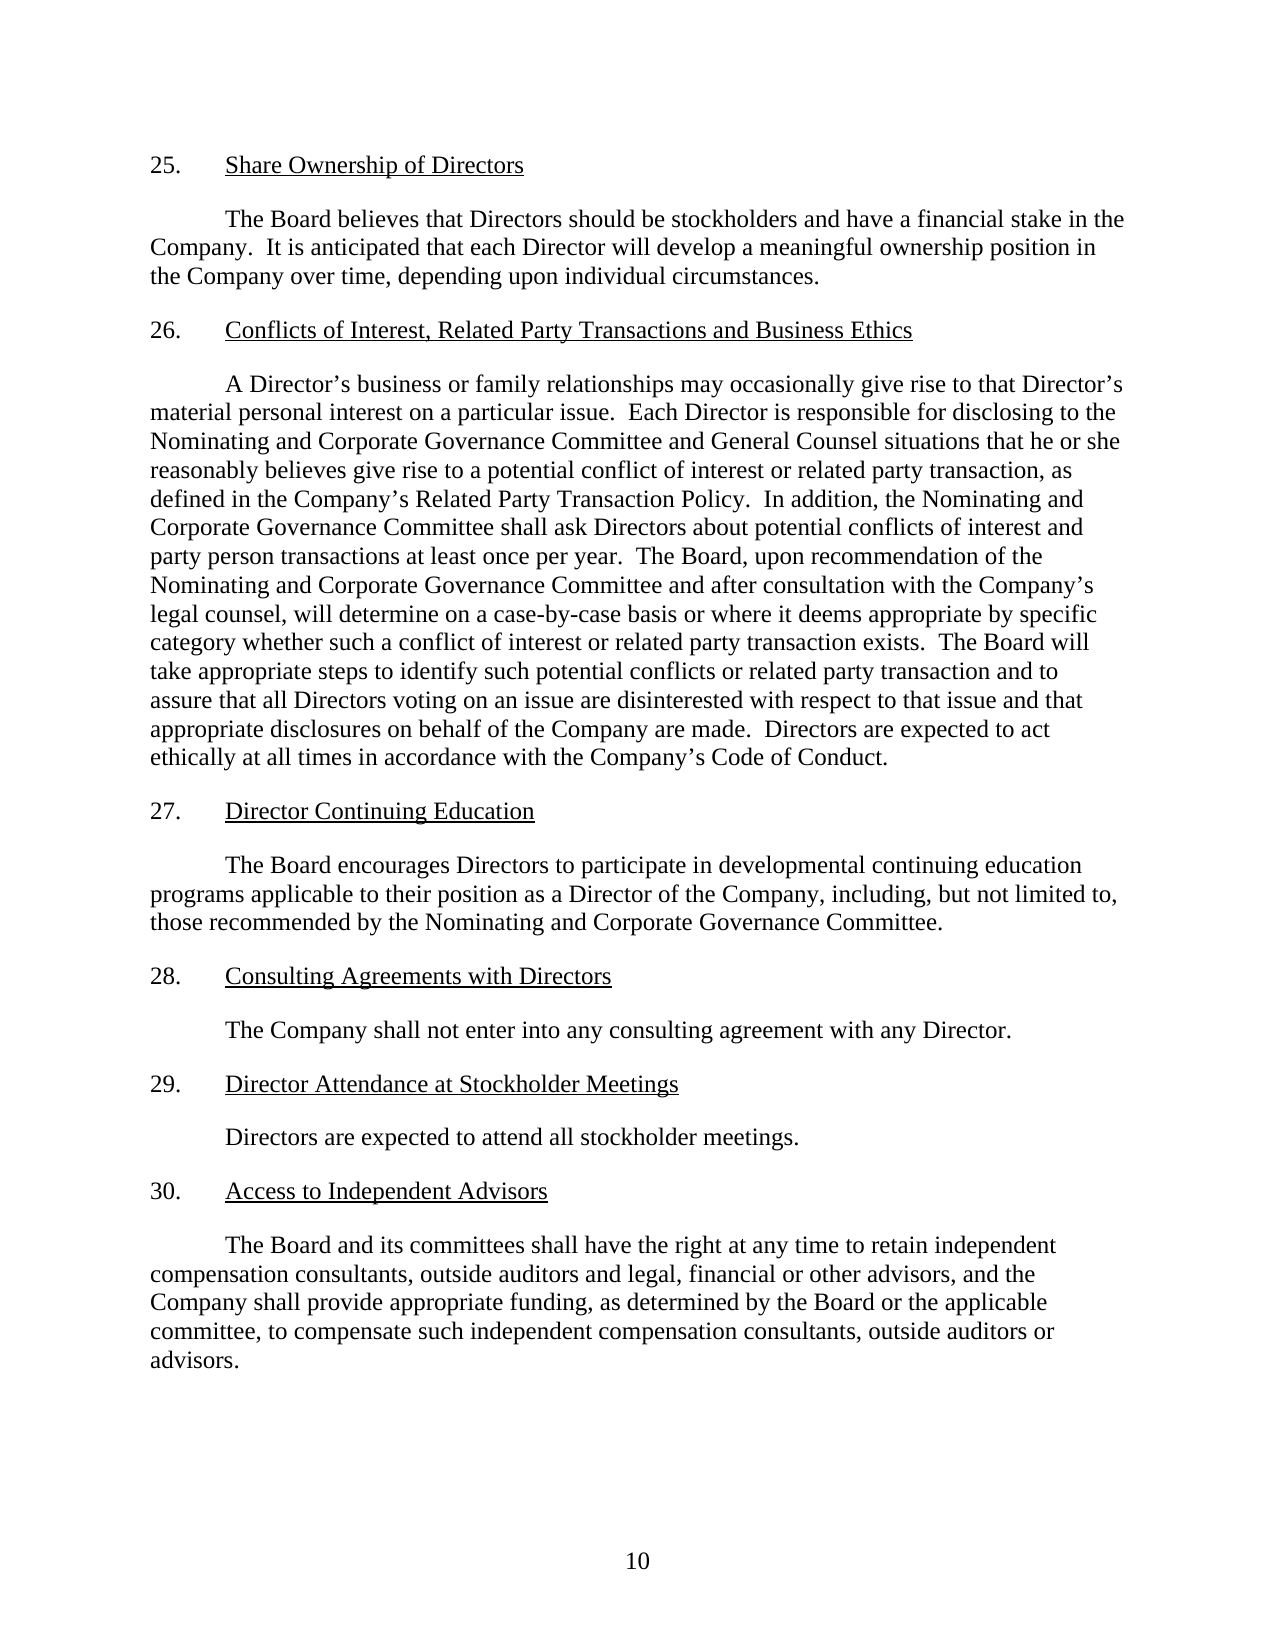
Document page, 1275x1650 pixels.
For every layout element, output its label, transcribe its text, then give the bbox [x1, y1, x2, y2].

subtitle Share Ownership of Directors [150, 150, 1125, 179]
text The Company shall not enter into any consulting agreement with any Director. [150, 1015, 1125, 1044]
subtitle Director Attendance at Stockholder Meetings [150, 1069, 1125, 1097]
subtitle Director Continuing Education [150, 796, 1125, 825]
text Directors are expected to attend all stockholder meetings. [150, 1122, 1125, 1151]
subtitle Conflicts of Interest, Related Party Transactions and Business Ethics [150, 315, 1125, 344]
text The Board encourages Directors to participate in developmental continuing education programs applicable to their position as a Director of the Company, including, but not limited to, those recommended by the Nominating and Corporate Governance Committee. [150, 850, 1125, 936]
text The Board and its committees shall have the right at any time to retain independent compensation consultants, outside auditors and legal, financial or other advisors, and the Company shall provide appropriate funding, as determined by the Board or the applicable committee, to compensate such independent compensation consultants, outside auditors or advisors. [150, 1230, 1125, 1374]
subtitle Access to Independent Advisors [150, 1176, 1125, 1205]
text The Board believes that Directors should be stockholders and have a financial stake in the Company. It is anticipated that each Director will develop a meaningful ownership position in the Company over time, depending upon individual circumstances. [150, 204, 1125, 290]
subtitle Consulting Agreements with Directors [150, 961, 1125, 990]
text A Director’s business or family relationships may occasionally give rise to that Director’s material personal interest on a particular issue. Each Director is responsible for disclosing to the Nominating and Corporate Governance Committee and General Counsel situations that he or she reasonably believes give rise to a potential conflict of interest or related party transaction, as defined in the Company’s Related Party Transaction Policy. In addition, the Nominating and Corporate Governance Committee shall ask Directors about potential conflicts of interest and party person transactions at least once per year. The Board, upon recommendation of the Nominating and Corporate Governance Committee and after consultation with the Company’s legal counsel, will determine on a case-by-case basis or where it deems appropriate by specific category whether such a conflict of interest or related party transaction exists. The Board will take appropriate steps to identify such potential conflicts or related party transaction and to assure that all Directors voting on an issue are disinterested with respect to that issue and that appropriate disclosures on behalf of the Company are made. Directors are expected to act ethically at all times in accordance with the Company’s Code of Conduct. [150, 369, 1125, 771]
